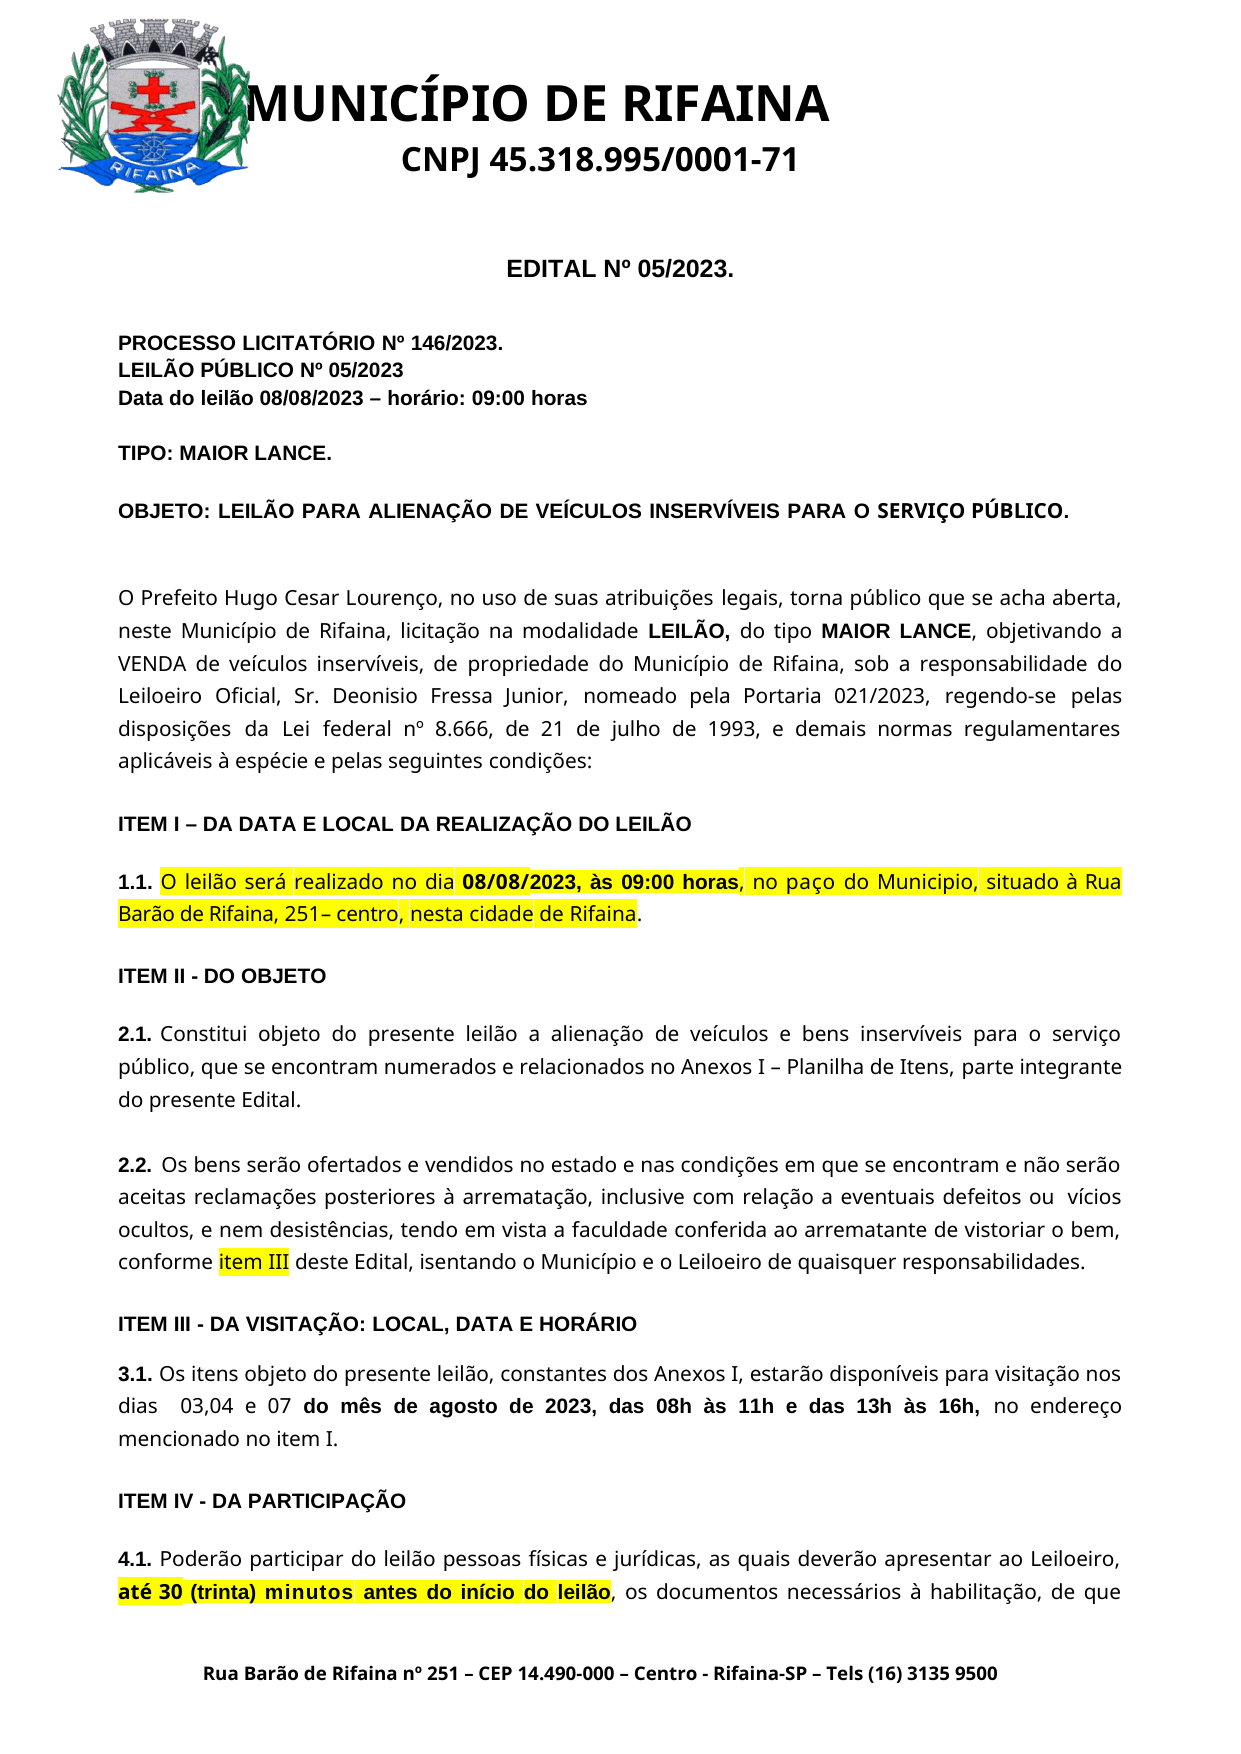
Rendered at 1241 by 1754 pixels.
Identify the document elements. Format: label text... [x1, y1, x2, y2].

subtitle ITEM I – DA DATA E LOCAL DA REALIZAÇÃO DO LEILÃO [118, 811, 1171, 835]
list Os bens serão ofertados e vendidos no estado e nas condições em que se encontram e não serão aceitas reclamações posteriores à arrematação, inclusive com relação a eventuais defeitos ou vícios ocultos, e nem desistências, tendo em vista a faculdade conferida ao arrematante de vistoriar o bem, conforme item III deste Edital, isentando o Município e o Leiloeiro de quaisquer responsabilidades. [118, 1150, 1122, 1276]
subtitle OBJETO: LEILÃO PARA ALIENAÇÃO DE VEÍCULOS INSERVÍVEIS PARA O SERVIÇO PÚBLICO. [118, 496, 1128, 524]
text Data do leilão 08/08/2023 – horário: 09:00 horas TIPO: MAIOR LANCE. [118, 386, 589, 464]
text 3.1. Os itens objeto do presente leilão, constantes dos Anexos I, estarão disponíveis para visitação nos dias 03,04 e 07 do mês de agosto de 2023, das 08h às 11h e das 13h às 16h, no endereço mencionado no item I. [118, 1359, 1122, 1452]
subtitle PROCESSO LICITATÓRIO Nº 146/2023. LEILÃO PÚBLICO Nº 05/2023 [118, 331, 503, 382]
subtitle ITEM II - DO OBJETO [118, 964, 1171, 988]
subtitle EDITAL Nº 05/2023. [299, 254, 941, 282]
subtitle ITEM IV - DA PARTICIPAÇÃO [118, 1489, 1171, 1513]
picture [56, 15, 250, 193]
text 1.1. O leilão será realizado no dia 08/08/2023, às 09:00 horas, no paço do Municipio, situado à Rua Barão de Rifaina, 251– centro, nesta cidade de Rifaina. [118, 867, 1122, 928]
list Constitui objeto do presente leilão a alienação de veículos e bens inservíveis para o serviço público, que se encontram numerados e relacionados no Anexos I – Planilha de Itens, parte integrante do presente Edital. [118, 1019, 1122, 1113]
text ITEM III - DA VISITAÇÃO: LOCAL, DATA E HORÁRIO [118, 1312, 1171, 1336]
text O Prefeito Hugo Cesar Lourenço, no uso de suas atribuições legais, torna público que se acha aberta, neste Município de Rifaina, licitação na modalidade LEILÃO, do tipo MAIOR LANCE, objetivando a VENDA de veículos inservíveis, de propriedade do Município de Rifaina, sob a responsabilidade do Leiloeiro Oficial, Sr. Deonisio Fressa Junior, nomeado pela Portaria 021/2023, regendo-se pelas disposições da Lei federal nº 8.666, de 21 de julho de 1993, e demais normas regulamentares aplicáveis à espécie e pelas seguintes condições: [118, 583, 1122, 775]
